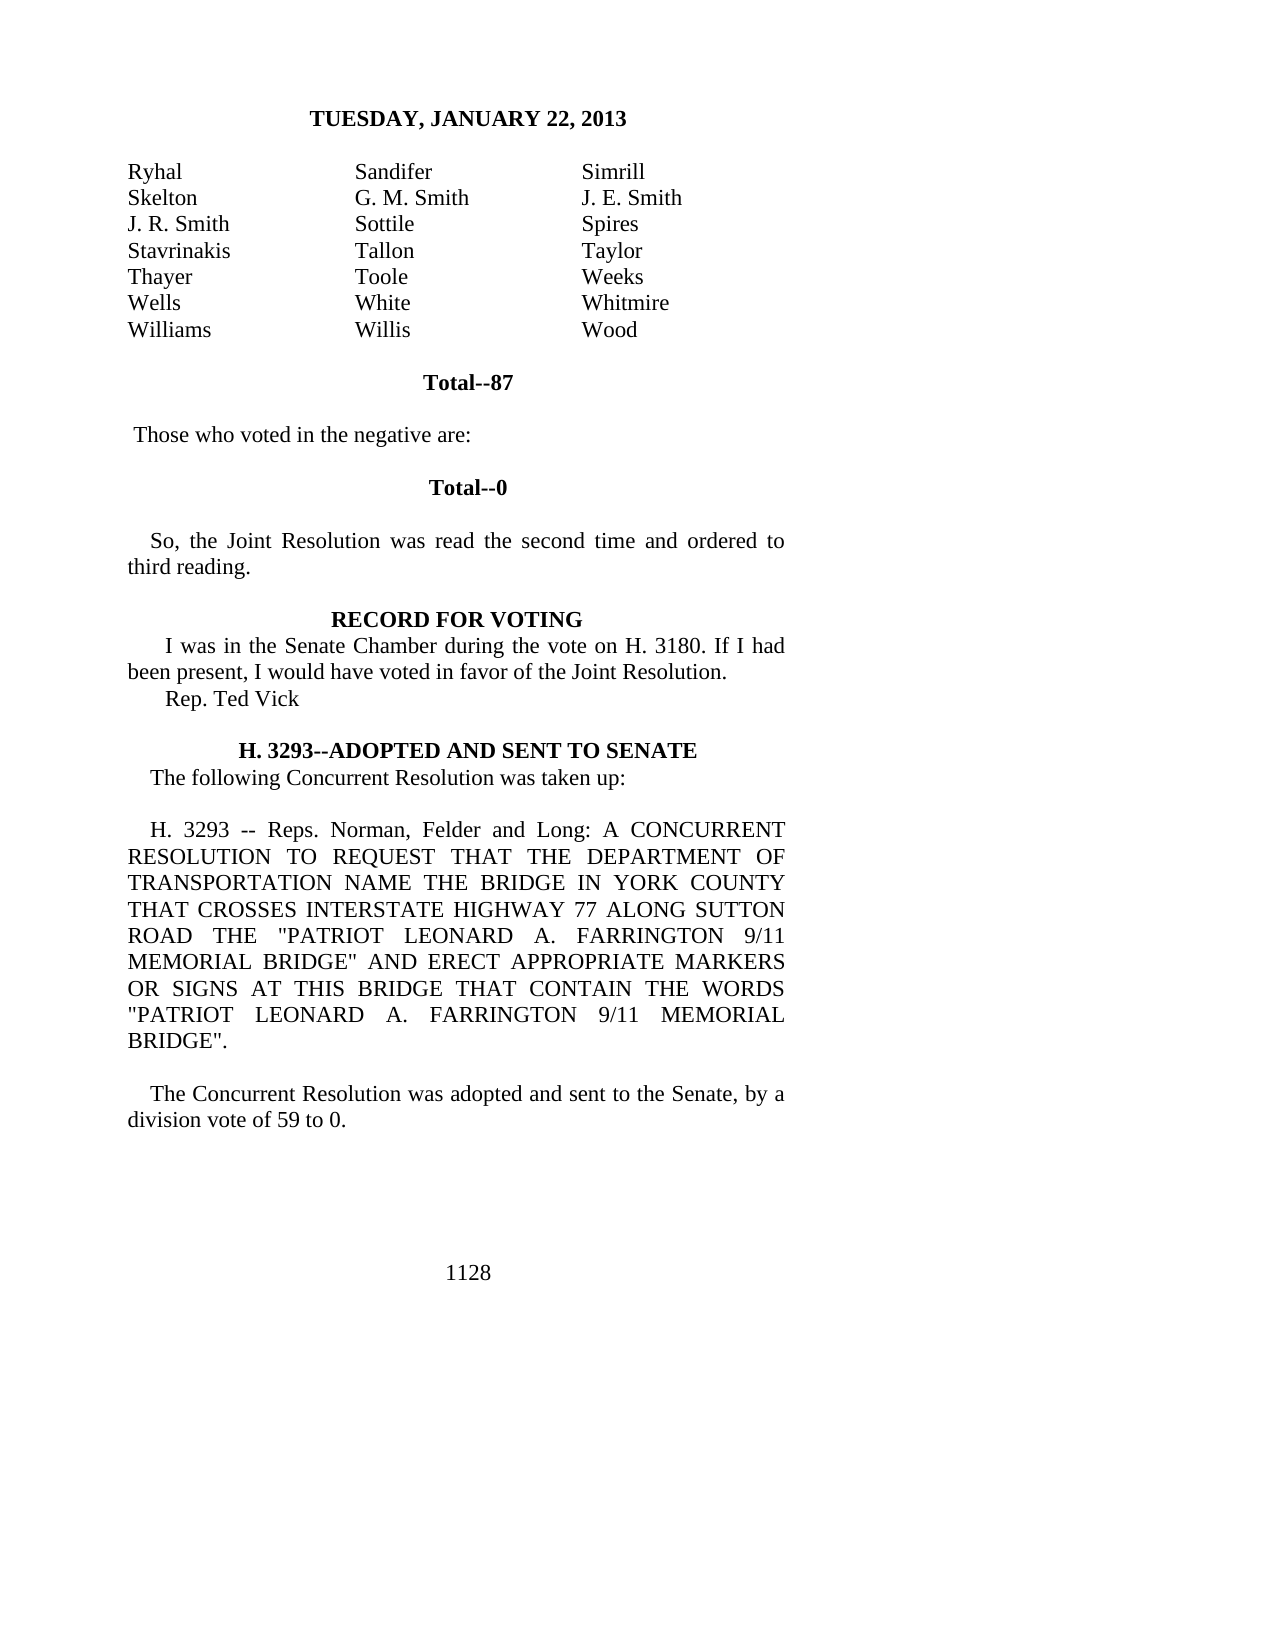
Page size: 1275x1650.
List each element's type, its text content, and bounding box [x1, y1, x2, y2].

table_cell Toole [343, 263, 570, 289]
text H. 3293 -- Reps. Norman, Felder and Long: A CONCURRENT RESOLUTION TO REQUEST THAT THE DEPARTMENT OF TRANSPORTATION NAME THE BRIDGE IN YORK COUNTY THAT CROSSES INTERSTATE HIGHWAY 77 ALONG SUTTON ROAD THE "PATRIOT LEONARD A. FARRINGTON 9/11 MEMORIAL BRIDGE" AND ERECT APPROPRIATE MARKERS OR SIGNS AT THIS BRIDGE THAT CONTAIN THE WORDS "PATRIOT LEONARD A. FARRINGTON 9/11 MEMORIAL BRIDGE". [127, 817, 786, 1054]
table_cell Tallon [343, 237, 570, 263]
text Total--0 [127, 474, 786, 500]
table_cell Spires [570, 210, 797, 237]
table_cell J. E. Smith [570, 184, 797, 210]
table_cell J. R. Smith [116, 210, 343, 237]
table_cell Thayer [116, 263, 343, 289]
text Total--87 [127, 368, 786, 395]
table_cell Wells [116, 290, 343, 316]
table_cell Willis [343, 316, 570, 342]
table_cell Whitmire [570, 290, 797, 316]
text H. 3293--ADOPTED AND SENT TO SENATE [127, 737, 786, 764]
table_cell Skelton [116, 184, 343, 210]
table_cell Ryhal [116, 158, 343, 184]
table_cell Taylor [570, 237, 797, 263]
table_cell Stavrinakis [116, 237, 343, 263]
text Rep. Ted Vick [127, 685, 786, 711]
table_cell Wood [570, 316, 797, 342]
table_cell G. M. Smith [343, 184, 570, 210]
text I was in the Senate Chamber during the vote on H. 3180. If I had been present, I would have voted in favor of the Joint Resolution. [127, 632, 786, 685]
table_cell White [343, 290, 570, 316]
table_cell Sandifer [343, 158, 570, 184]
title RECORD FOR VOTING [127, 606, 786, 632]
table_cell Weeks [570, 263, 797, 289]
text The Concurrent Resolution was adopted and sent to the Senate, by a division vote of 59 to 0. [127, 1080, 786, 1133]
table_cell Sottile [343, 210, 570, 237]
text Those who voted in the negative are: [127, 421, 786, 448]
text So, the Joint Resolution was read the second time and ordered to third reading. [127, 527, 786, 579]
table_cell Williams [116, 316, 343, 342]
text The following Concurrent Resolution was taken up: [127, 764, 786, 790]
table_cell Simrill [570, 158, 797, 184]
